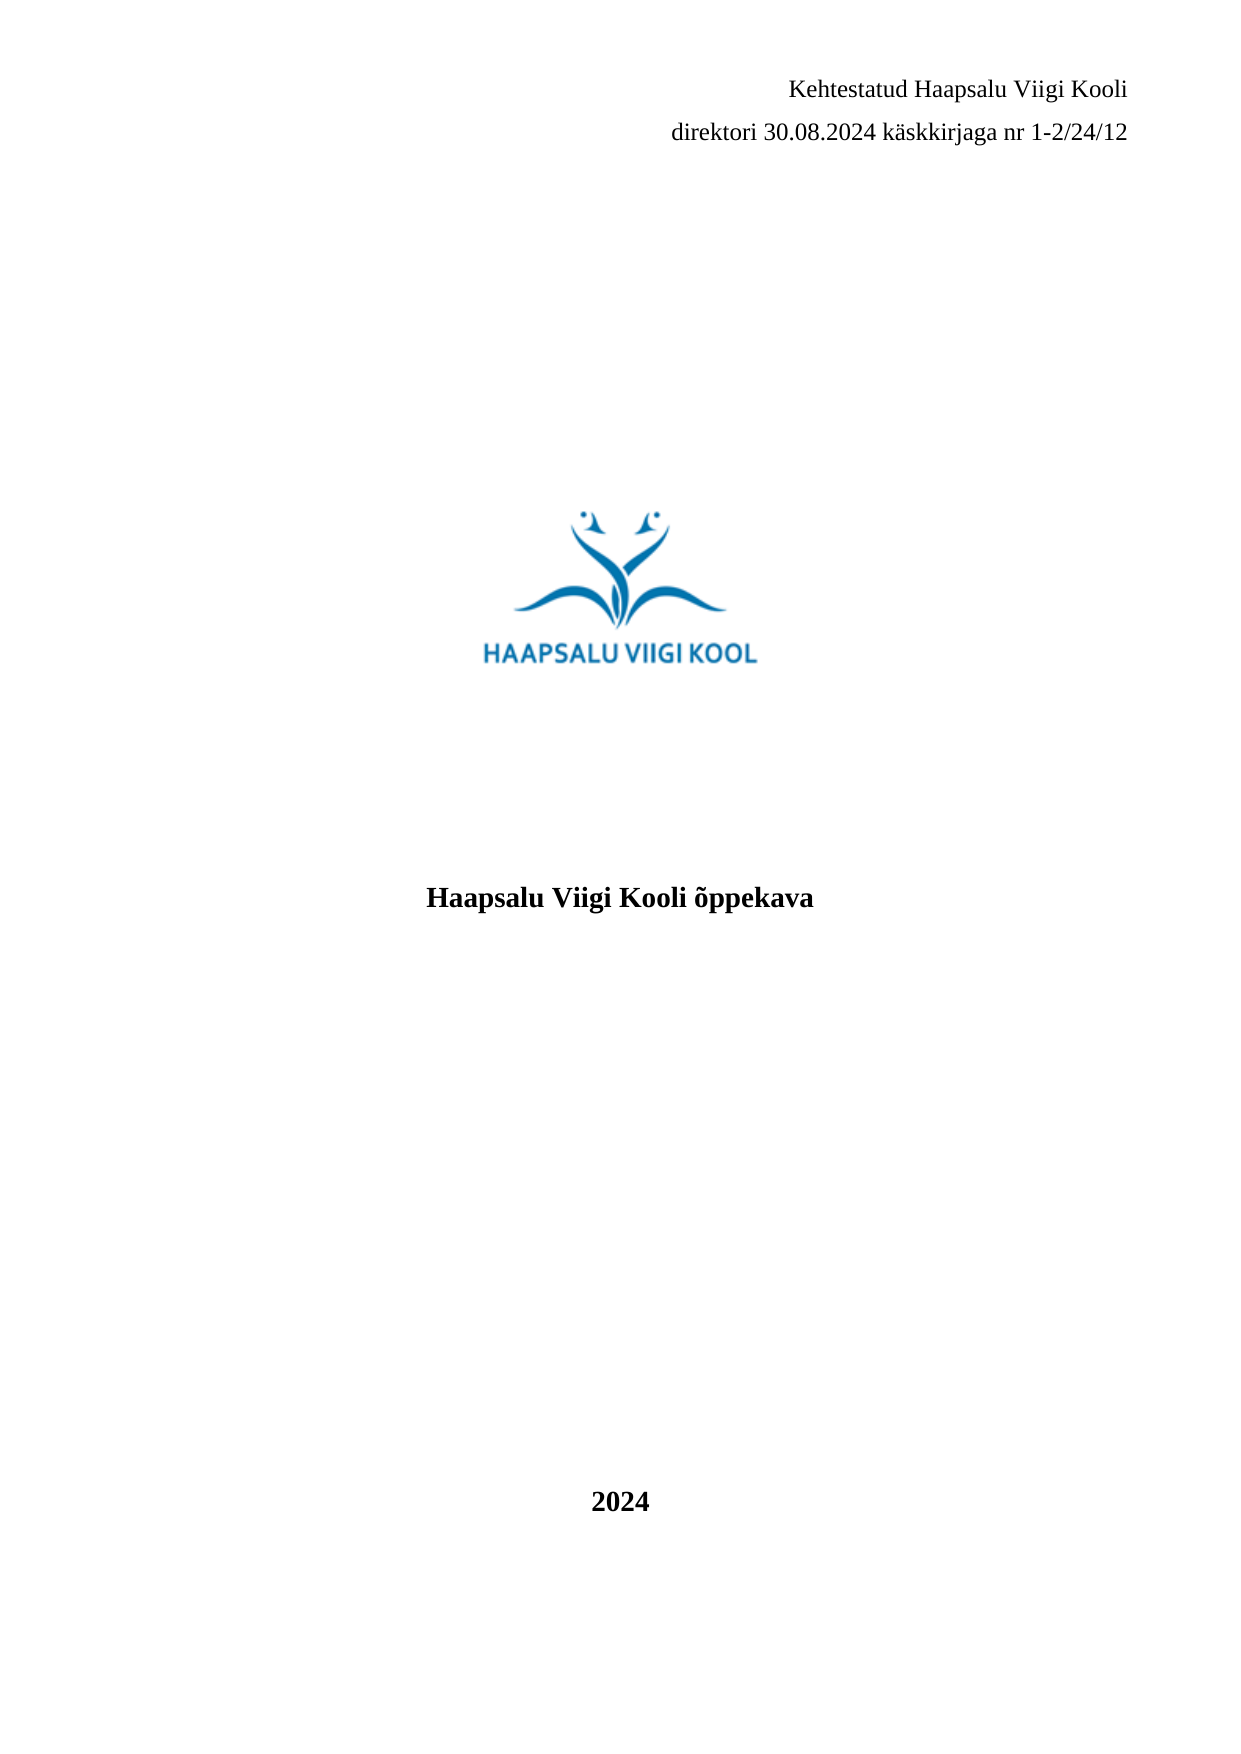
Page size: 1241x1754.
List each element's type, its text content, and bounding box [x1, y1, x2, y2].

text 2024 [112, 1484, 1128, 1517]
text Haapsalu Viigi Kooli õppekava [112, 880, 1128, 913]
picture [479, 505, 761, 665]
